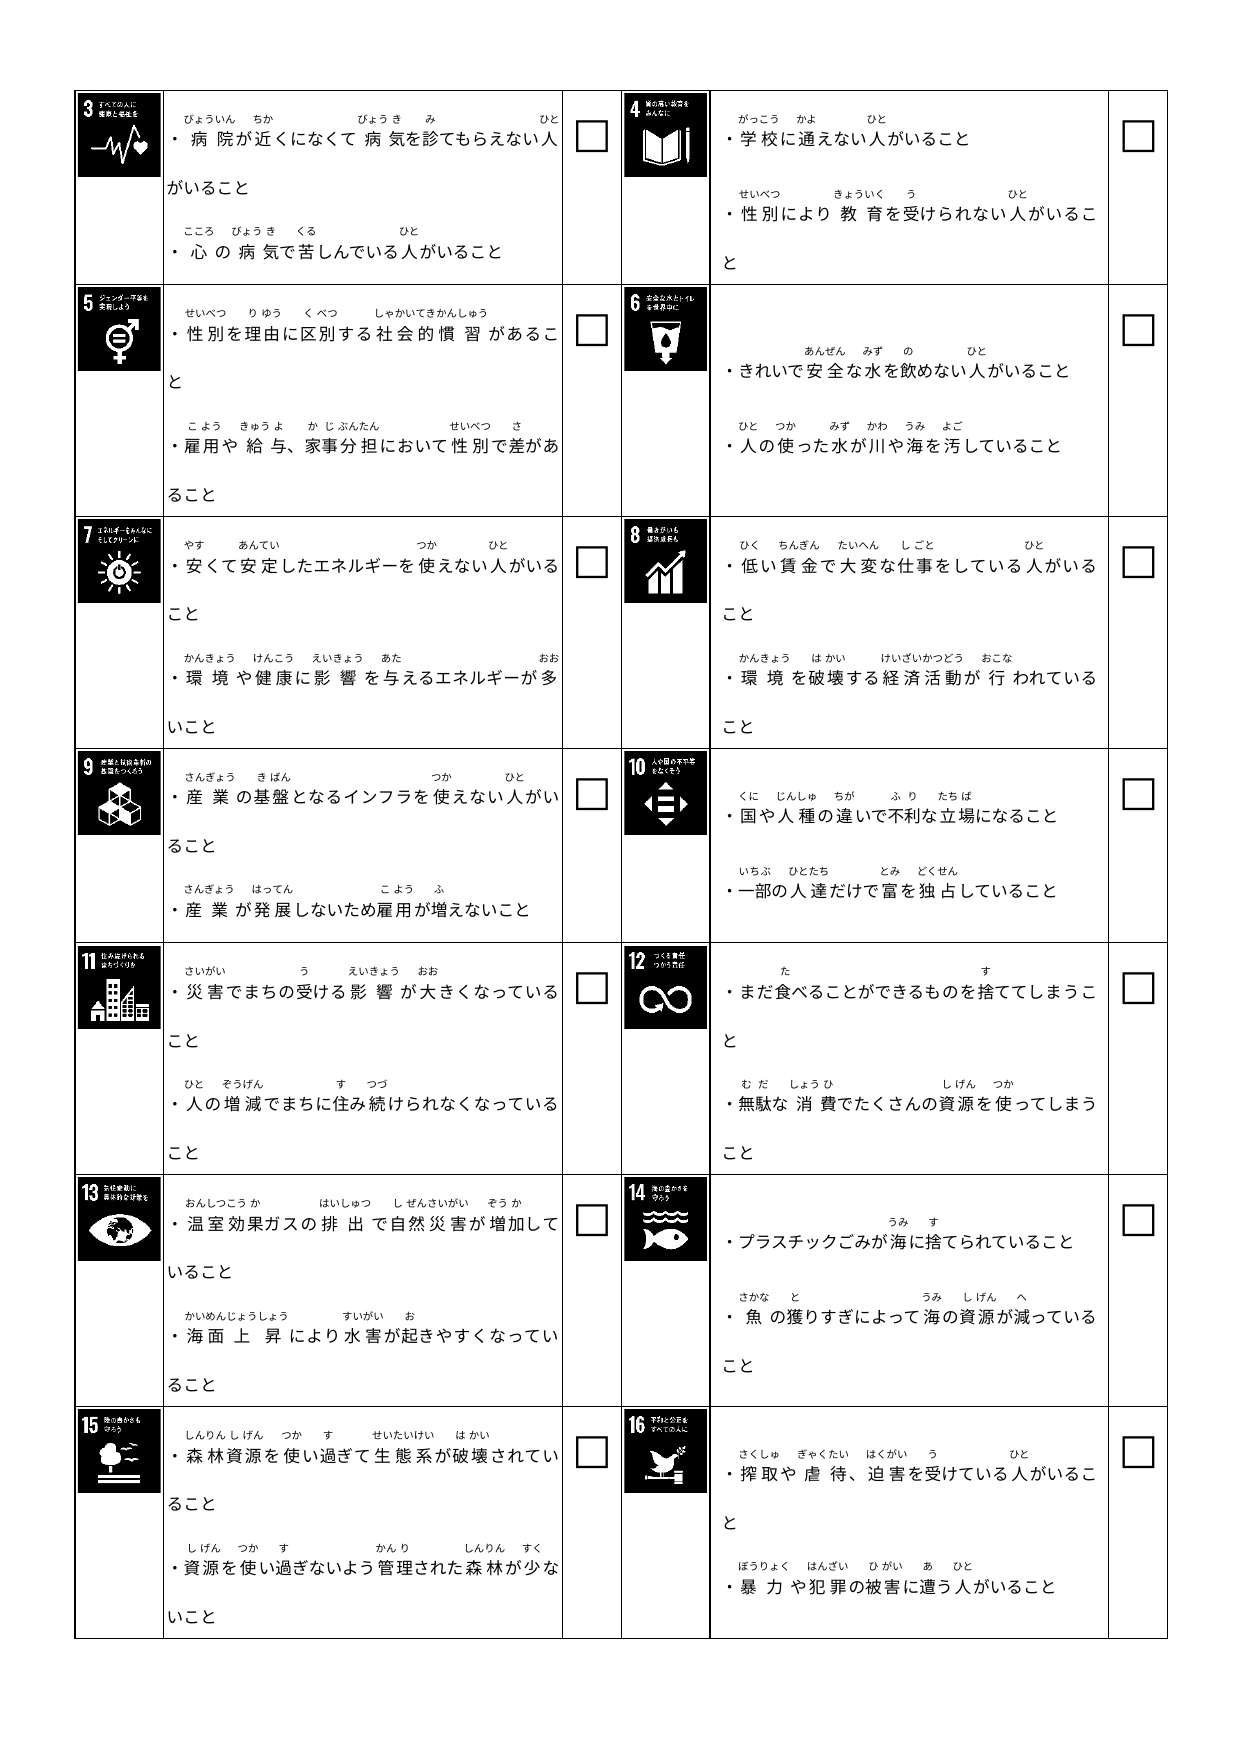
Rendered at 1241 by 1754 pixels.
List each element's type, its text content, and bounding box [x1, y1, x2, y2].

table_cell □ [1109, 1175, 1167, 1406]
table_cell [76, 285, 163, 516]
table_cell [76, 1175, 163, 1406]
table_cell □ [1109, 517, 1167, 748]
table_cell □ [563, 517, 621, 748]
picture [77, 751, 161, 835]
table_cell □ [1109, 749, 1167, 942]
picture [624, 946, 707, 1029]
table_cell □ [1109, 943, 1167, 1174]
table_cell □ [563, 943, 621, 1174]
table_cell ・や、をけているがいること ・やのにうがいること [711, 1407, 1108, 1638]
picture [77, 93, 161, 177]
table_cell [622, 749, 709, 942]
table_cell [622, 1175, 709, 1406]
table_cell [76, 517, 163, 748]
table_cell [622, 285, 709, 516]
table_cell [76, 943, 163, 1174]
table_cell □ [563, 749, 621, 942]
table_cell [622, 1407, 709, 1638]
table_cell [622, 943, 709, 1174]
table_cell □ [563, 91, 621, 284]
table_cell ・でまちのけるがきくなっていること ・のでまちにみけられなくなっていること [164, 943, 562, 1174]
picture [624, 93, 707, 177]
table_cell [76, 91, 163, 284]
picture [77, 1409, 161, 1493]
table_cell ・をにするがあること ・や、においてでがあること [164, 285, 562, 516]
table_cell ・にえないがいること ・によりをけられないがいること [711, 91, 1108, 284]
table_cell □ [563, 1407, 621, 1638]
table_cell [76, 749, 163, 942]
table_cell ・やのいでなになること ・のだけでをしていること [711, 749, 1108, 942]
picture [624, 751, 707, 835]
table_cell ・いでなをしているがいること ・をするがわれていること [711, 517, 1108, 748]
table_cell ・ガスのでがしていること ・によりがきやすくなっていること [164, 1175, 562, 1406]
picture [77, 519, 161, 603]
table_cell □ [1109, 285, 1167, 516]
table_cell □ [563, 1175, 621, 1406]
picture [624, 1409, 707, 1493]
picture [624, 519, 707, 603]
table_cell □ [1109, 1407, 1167, 1638]
table_cell ・をいぎてがされていること ・をいぎないようされたがないこと [164, 1407, 562, 1638]
table_cell [622, 91, 709, 284]
table_cell ・がくになくてをてもらえないがいること ・のでしんでいるがいること [164, 91, 562, 284]
picture [77, 946, 161, 1029]
table_cell [76, 1407, 163, 1638]
picture [77, 1177, 161, 1261]
table_cell ・くてしたエネルギーをえないがいること ・やにをえるエネルギーがいこと [164, 517, 562, 748]
table_cell □ [1109, 91, 1167, 284]
table_cell ・きれいでなをめないがいること ・のったがやをしていること [711, 285, 1108, 516]
table_cell [622, 517, 709, 748]
table_cell □ [563, 285, 621, 516]
picture [624, 1177, 707, 1261]
table_cell ・まだものをしまうこと ・なでたくさんのをってしまうこと [711, 943, 1108, 1174]
picture [624, 287, 707, 371]
table_cell ・プラスチックごみがにてられていること ・のりすぎによってのがっていること [711, 1175, 1108, 1406]
table_cell ・のとなるインフラをえないがいること ・がしないためがえないこと [164, 749, 562, 942]
picture [77, 287, 161, 371]
